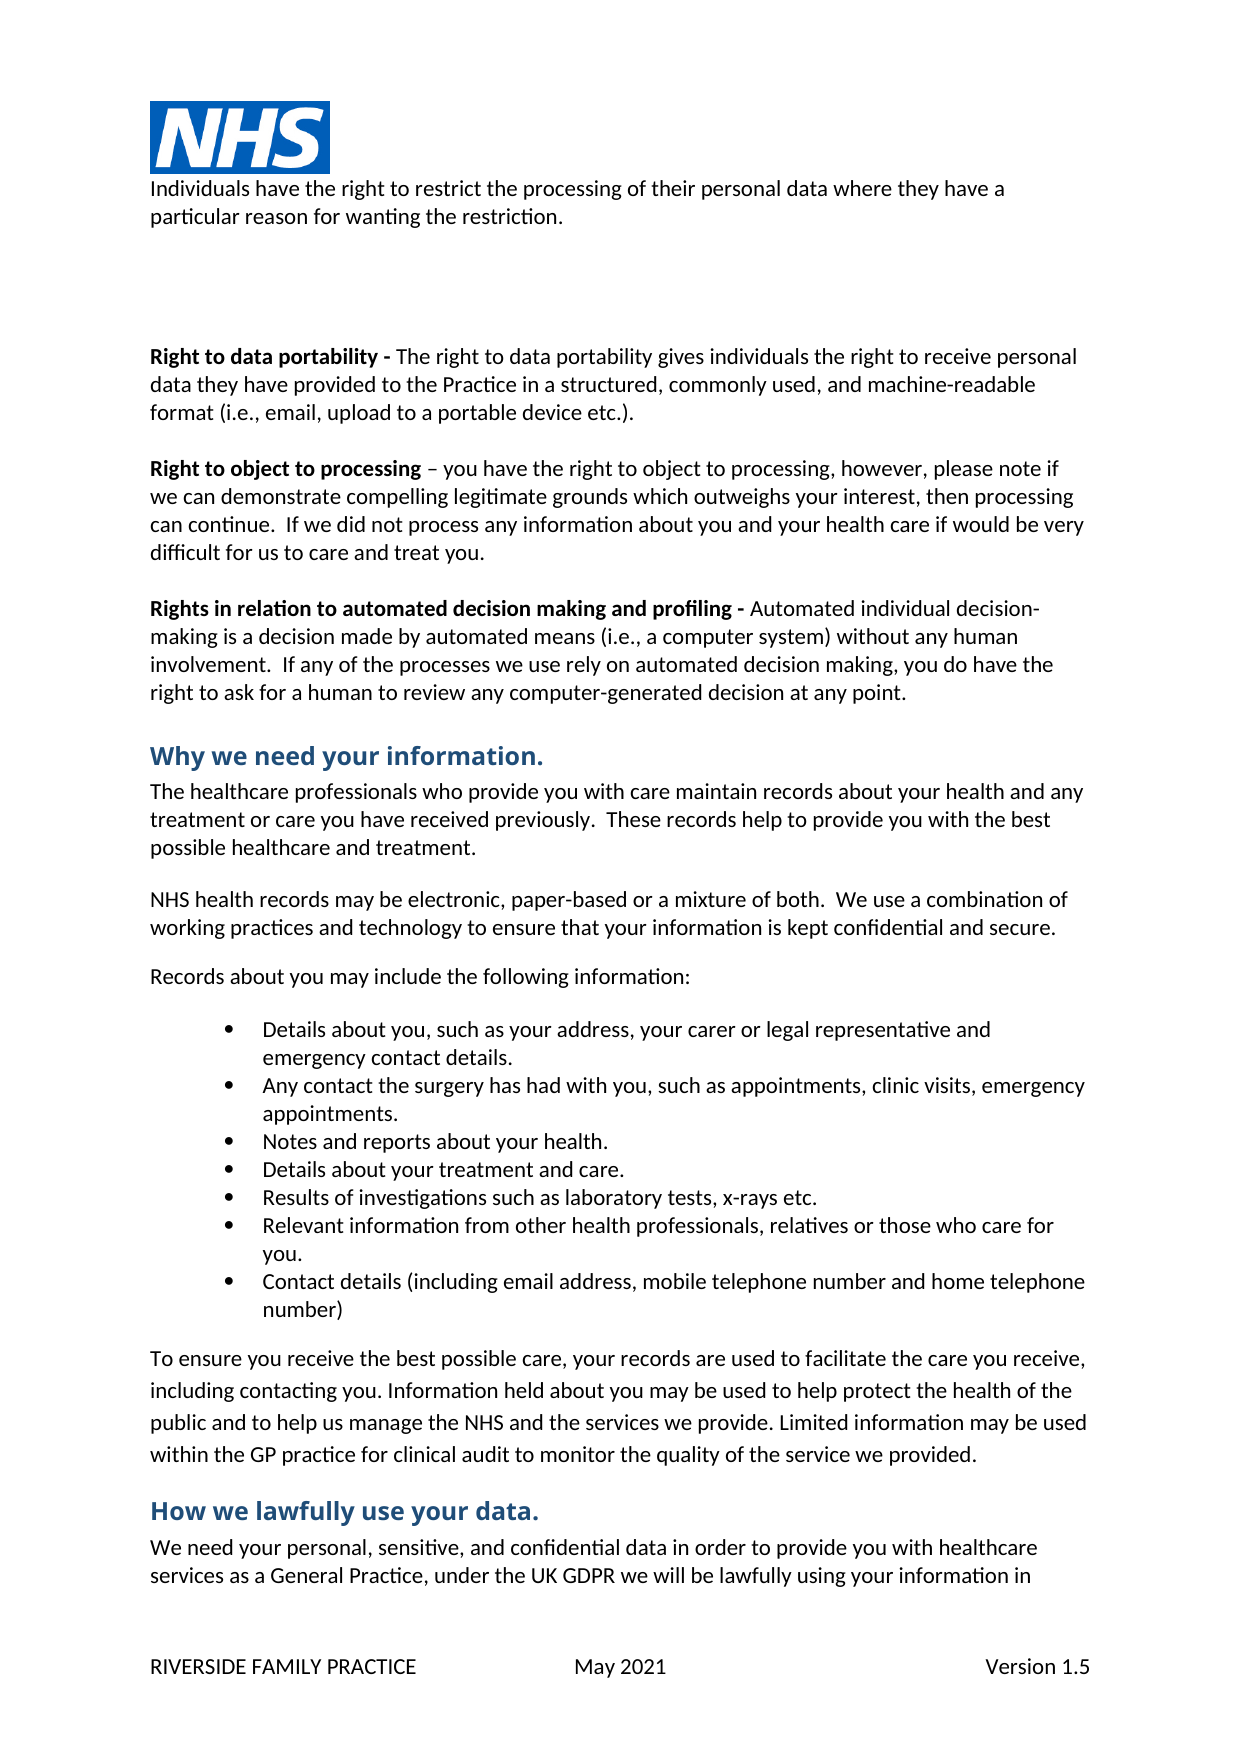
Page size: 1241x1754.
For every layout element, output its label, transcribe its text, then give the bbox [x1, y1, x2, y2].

list Relevant information from other health professionals, relatives or those who care for you. [225, 1211, 1090, 1267]
list Details about you, such as your address, your carer or legal representative and emergency contact details. [225, 1015, 1090, 1071]
subtitle How we lawfully use your data. [150, 1493, 1090, 1528]
list Any contact the surgery has had with you, such as appointments, clinic visits, emergency appointments. [225, 1071, 1090, 1127]
list Contact details (including email address, mobile telephone number and home telephone number) [225, 1267, 1090, 1323]
text To ensure you receive the best possible care, your records are used to facilitate the care you receive, including contacting you. Information held about you may be used to help protect the health of the public and to help us manage the NHS and the services we provide. Limited information may be used within the GP practice for clinical audit to monitor the quality of the service we provided. [150, 1344, 1090, 1468]
subtitle Why we need your information. [150, 738, 1090, 772]
text NHS health records may be electronic, paper-based or a mixture of both. We use a combination of working practices and technology to ensure that your information is kept confidential and secure. [150, 885, 1090, 941]
picture [150, 101, 330, 174]
text Right to data portability - The right to data portability gives individuals the right to receive personal data they have provided to the Practice in a structured, commonly used, and machine-readable format (i.e., email, upload to a portable device etc.). [635, 342, 1090, 426]
list Results of investigations such as laboratory tests, x-rays etc. [225, 1183, 1090, 1211]
text Records about you may include the following information: [150, 962, 1090, 990]
text Right to object to processing – you have the right to object to processing, however, please note if we can demonstrate compelling legitimate grounds which outweighs your interest, then processing can continue. If we did not process any information about you and your health care if would be very difficult for us to care and treat you. [150, 454, 1090, 566]
text The healthcare professionals who provide you with care maintain records about your health and any treatment or care you have received previously. These records help to provide you with the best possible healthcare and treatment. [150, 777, 1090, 862]
list Details about your treatment and care. [225, 1155, 1090, 1183]
list Notes and reports about your health. [225, 1127, 1090, 1155]
